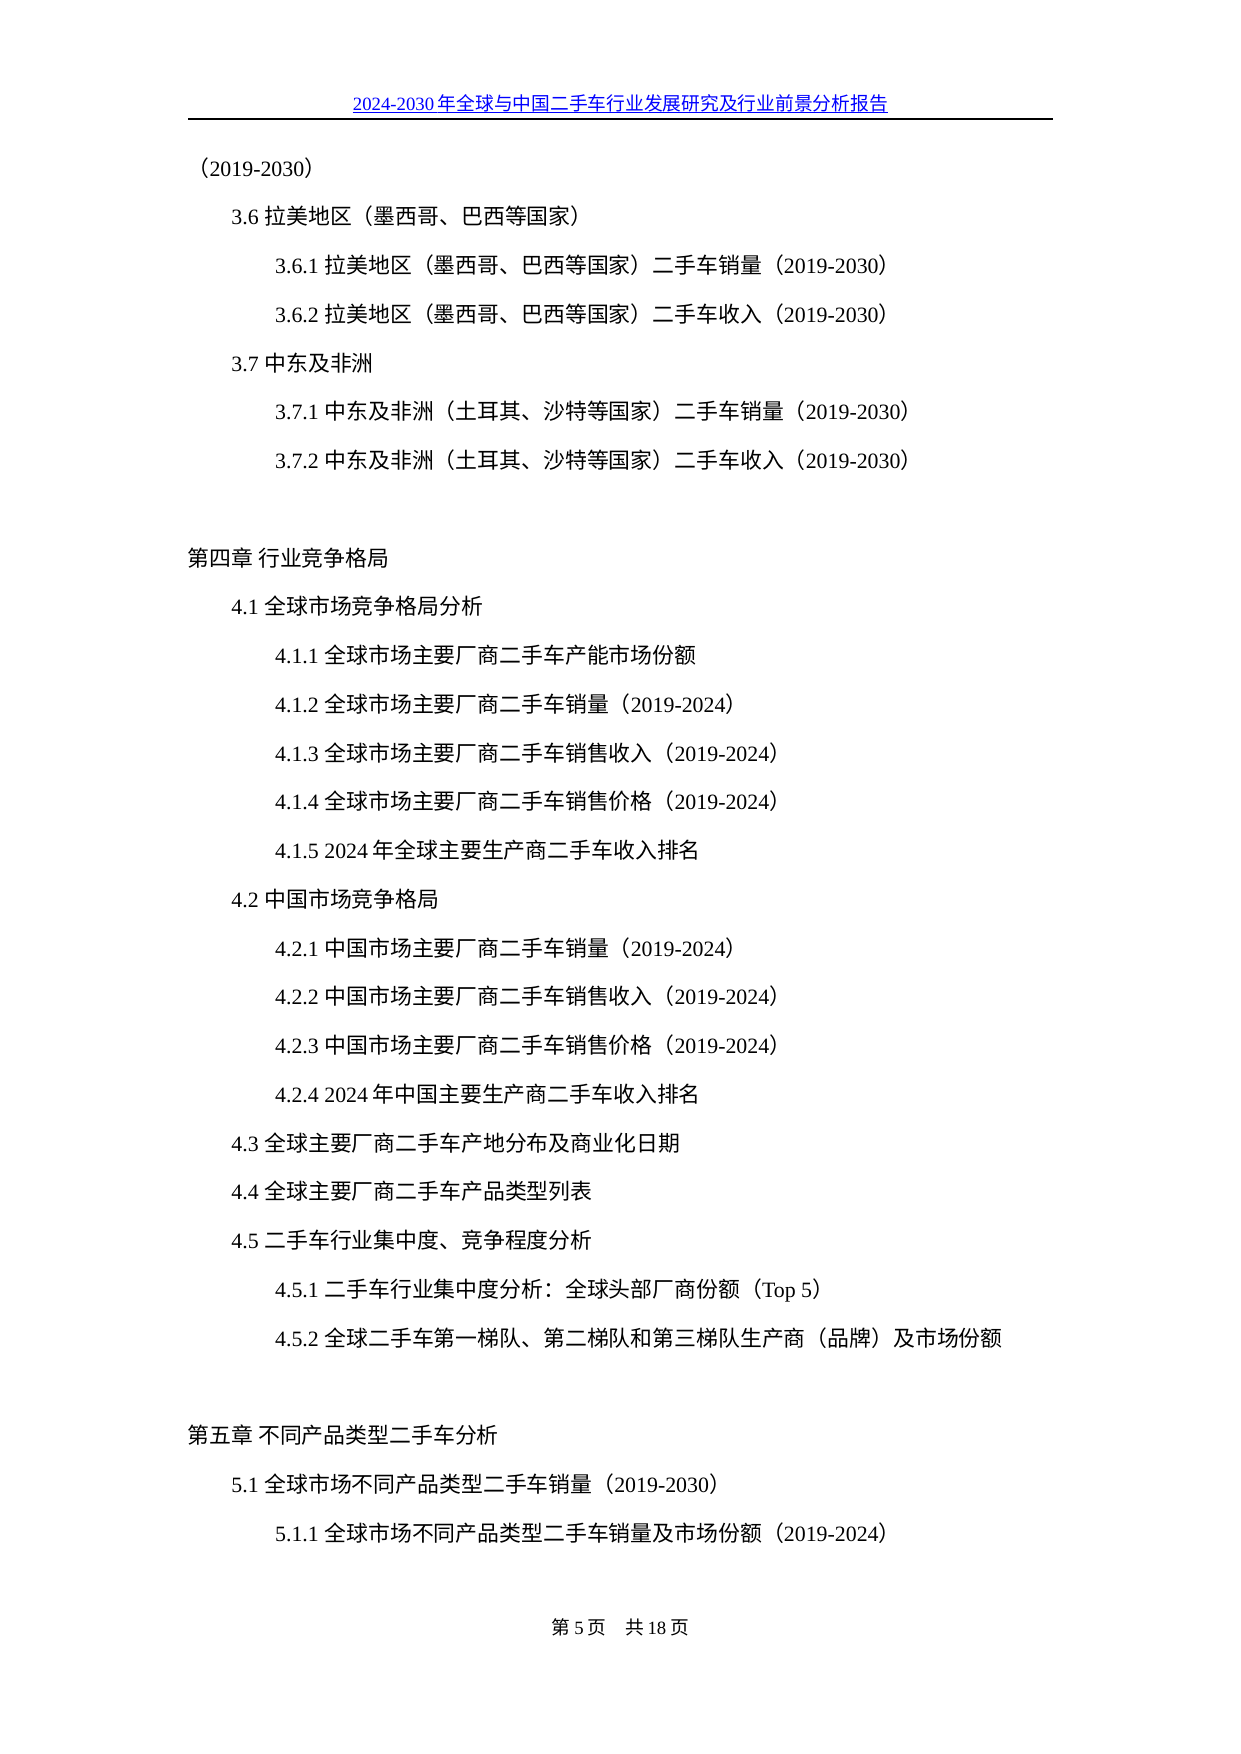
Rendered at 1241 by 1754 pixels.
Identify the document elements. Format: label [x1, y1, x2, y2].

text [187, 150, 1053, 1548]
